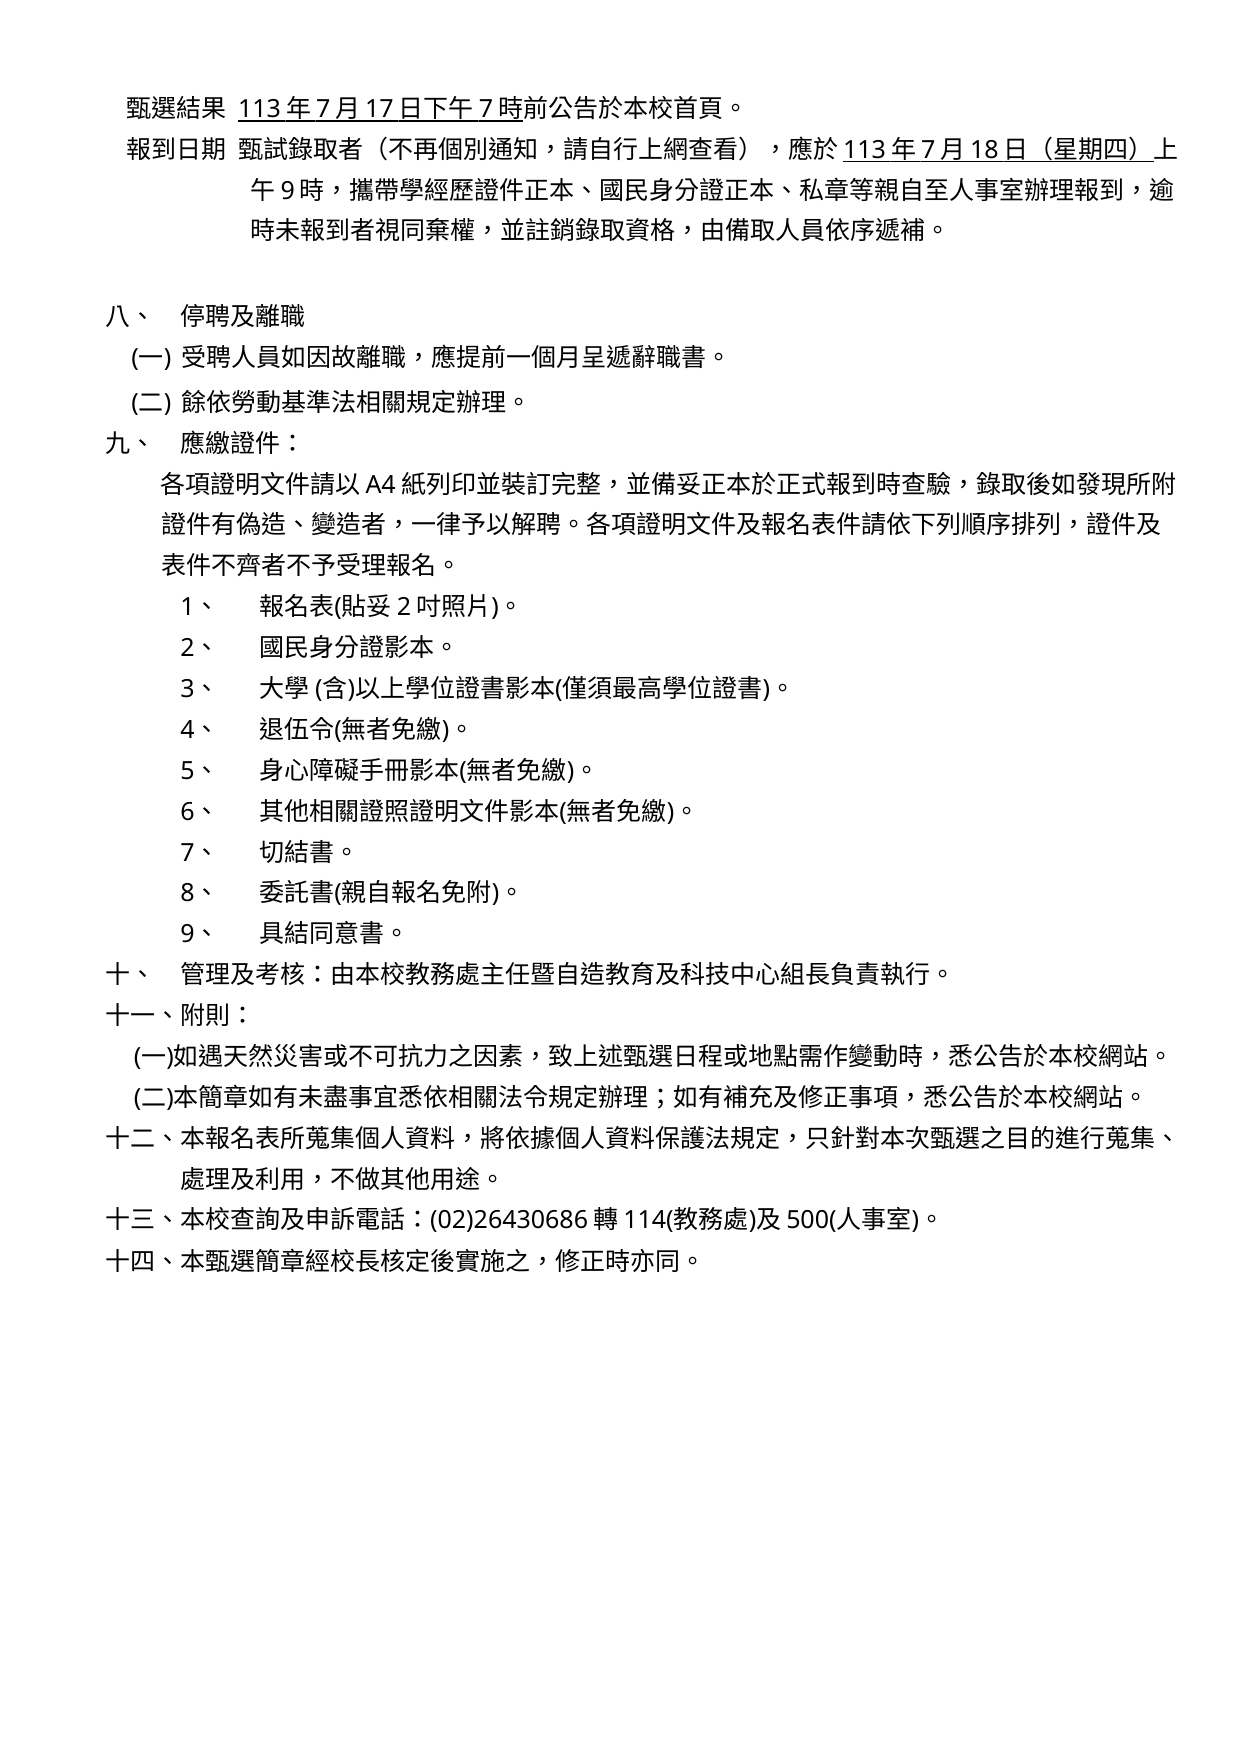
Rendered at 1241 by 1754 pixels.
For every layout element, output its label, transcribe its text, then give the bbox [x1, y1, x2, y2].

list 附則： [105, 996, 1184, 1032]
list 本報名表所蒐集個人資料，將依據個人資料保護法規定，只針對本次甄選之目的進行蒐集、處理及利用，不做其他用途。 [105, 1118, 1184, 1195]
list 本校查詢及申訴電話：(02)26430686轉114(教務處)及500(人事室)。 [105, 1200, 1184, 1236]
text 各項證明文件請以A4紙列印並裝訂完整，並備妥正本於正式報到時查驗，錄取後如發現所附證件有偽造、變造者，一律予以解聘。各項證明文件及報名表件請依下列順序排列，證件及表件不齊者不予受理報名。 [160, 464, 1184, 582]
list 退伍令(無者免繳)。 [180, 709, 1184, 745]
list 身心障礙手冊影本(無者免繳)。 [180, 750, 1184, 786]
list 國民身分證影本。 [180, 627, 1184, 663]
list 具結同意書。 [180, 914, 1184, 950]
list 停聘及離職 [105, 297, 1184, 333]
list 大學 (含)以上學位證書影本(僅須最高學位證書)。 [180, 668, 1184, 704]
list 管理及考核：由本校教務處主任暨自造教育及科技中心組長負責執行。 [105, 955, 1184, 991]
list 報名表(貼妥2吋照片)。 [180, 586, 1184, 623]
text 報到日期 甄試錄取者（不再個別通知，請自行上網查看），應於113年7月18日（星期四）上午9時，攜帶學經歷證件正本、國民身分證正本、私章等親自至人事室辦理報到，逾時未報到者視同棄權，並註銷錄取資格，由備取人員依序遞補。 [127, 129, 1184, 247]
list 切結書。 [180, 832, 1184, 868]
text (一)如遇天然災害或不可抗力之因素，致上述甄選日程或地點需作變動時，悉公告於本校網站。 [133, 1037, 1184, 1073]
text 甄選結果 113年7月17日下午7時前公告於本校首頁。 [127, 89, 1184, 125]
list 應繳證件： [105, 423, 1184, 460]
list 本甄選簡章經校長核定後實施之，修正時亦同。 [105, 1241, 1184, 1277]
list 受聘人員如因故離職，應提前一個月呈遞辭職書。 [131, 338, 1184, 374]
list 其他相關證照證明文件影本(無者免繳)。 [180, 791, 1184, 827]
list 委託書(親自報名免附)。 [180, 873, 1184, 909]
list 餘依勞動基準法相關規定辦理。 [131, 382, 1184, 419]
text (二)本簡章如有未盡事宜悉依相關法令規定辦理；如有補充及修正事項，悉公告於本校網站。 [133, 1078, 1184, 1114]
